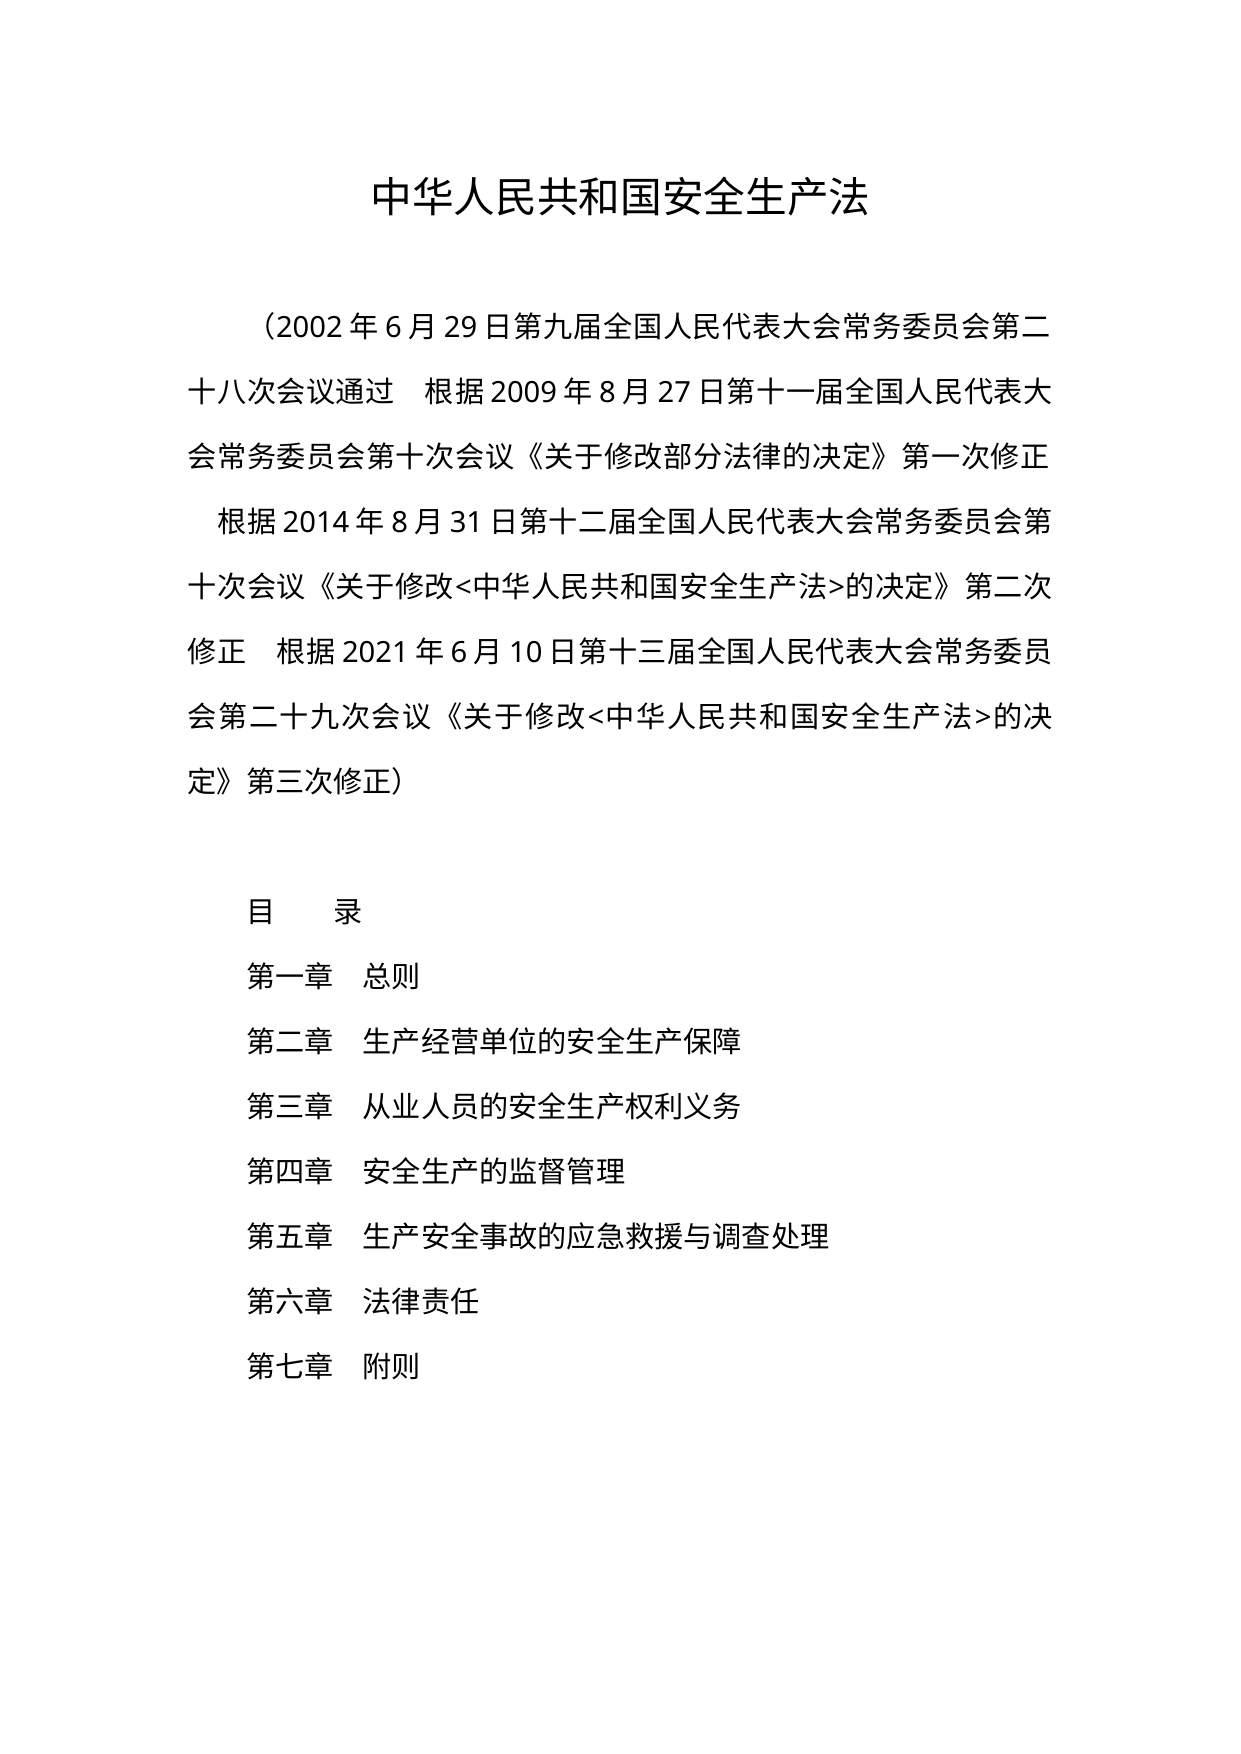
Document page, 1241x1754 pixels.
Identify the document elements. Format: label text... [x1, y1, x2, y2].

text 第二章 生产经营单位的安全生产保障 [187, 1007, 1053, 1072]
text 第三章 从业人员的安全生产权利义务 [187, 1072, 1053, 1137]
text 第四章 安全生产的监督管理 [187, 1137, 1053, 1202]
text 第六章 法律责任 [187, 1267, 1053, 1332]
text 第五章 生产安全事故的应急救援与调查处理 [187, 1202, 1053, 1267]
text （2002年6月29日第九届全国人民代表大会常务委员会第二十八次会议通过 根据2009年8月27日第十一届全国人民代表大会常务委员会第十次会议《关于修改部分法律的决定》第一次修正 根据2014年8月31日第十二届全国人民代表大会常务委员会第十次会议《关于修改<中华人民共和国安全生产法>的决定》第二次修正 根据2021年6月10日第十三届全国人民代表大会常务委员会第二十九次会议《关于修改<中华人民共和国安全生产法>的决定》第三次修正） [187, 292, 1053, 812]
text 第一章 总则 [187, 942, 1053, 1007]
text 目 录 [187, 877, 1053, 942]
text 第七章 附则 [187, 1332, 1053, 1397]
subtitle 中华人民共和国安全生产法 [187, 162, 1053, 227]
